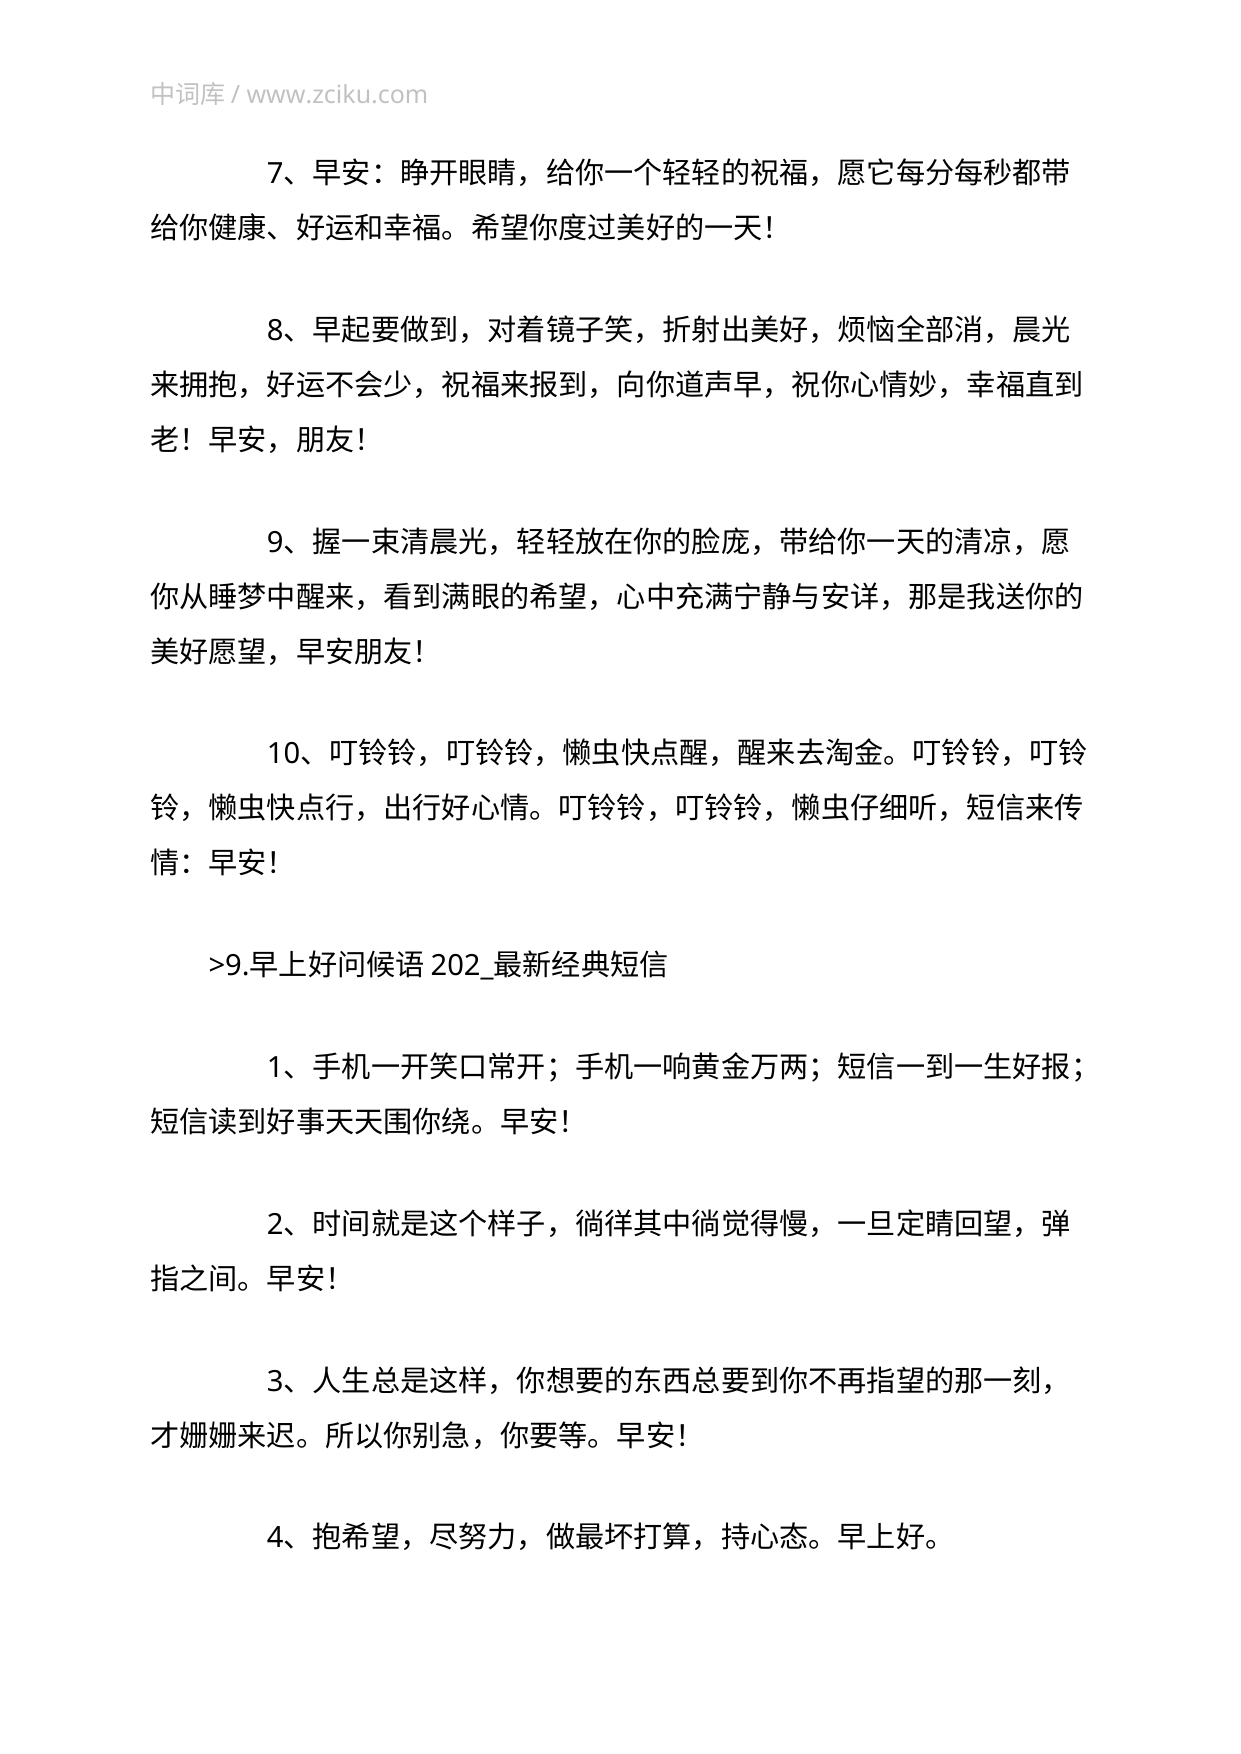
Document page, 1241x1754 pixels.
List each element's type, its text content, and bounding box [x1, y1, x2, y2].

text 10、叮铃铃，叮铃铃，懒虫快点醒，醒来去淘金。叮铃铃，叮铃铃，懒虫快点行，出行好心情。叮铃铃，叮铃铃，懒虫仔细听，短信来传情：早安！ [150, 730, 1090, 882]
text 7、早安：睁开眼睛，给你一个轻轻的祝福，愿它每分每秒都带给你健康、好运和幸福。希望你度过美好的一天！ [150, 150, 1090, 247]
text >9.早上好问候语202_最新经典短信 [150, 942, 1090, 984]
text 1、手机一开笑口常开；手机一响黄金万两；短信一到一生好报；短信读到好事天天围你绕。早安！ [150, 1044, 1090, 1141]
text 9、握一束清晨光，轻轻放在你的脸庞，带给你一天的清凉，愿你从睡梦中醒来，看到满眼的希望，心中充满宁静与安详，那是我送你的美好愿望，早安朋友！ [150, 518, 1090, 671]
text 8、早起要做到，对着镜子笑，折射出美好，烦恼全部消，晨光来拥抱，好运不会少，祝福来报到，向你道声早，祝你心情妙，幸福直到老！早安，朋友！ [150, 307, 1090, 459]
text 3、人生总是这样，你想要的东西总要到你不再指望的那一刻，才姗姗来迟。所以你别急，你要等。早安！ [150, 1357, 1090, 1454]
text 4、抱希望，尽努力，做最坏打算，持心态。早上好。 [150, 1514, 1090, 1556]
text 2、时间就是这个样子，徜徉其中徜觉得慢，一旦定睛回望，弹指之间。早安！ [150, 1201, 1090, 1298]
